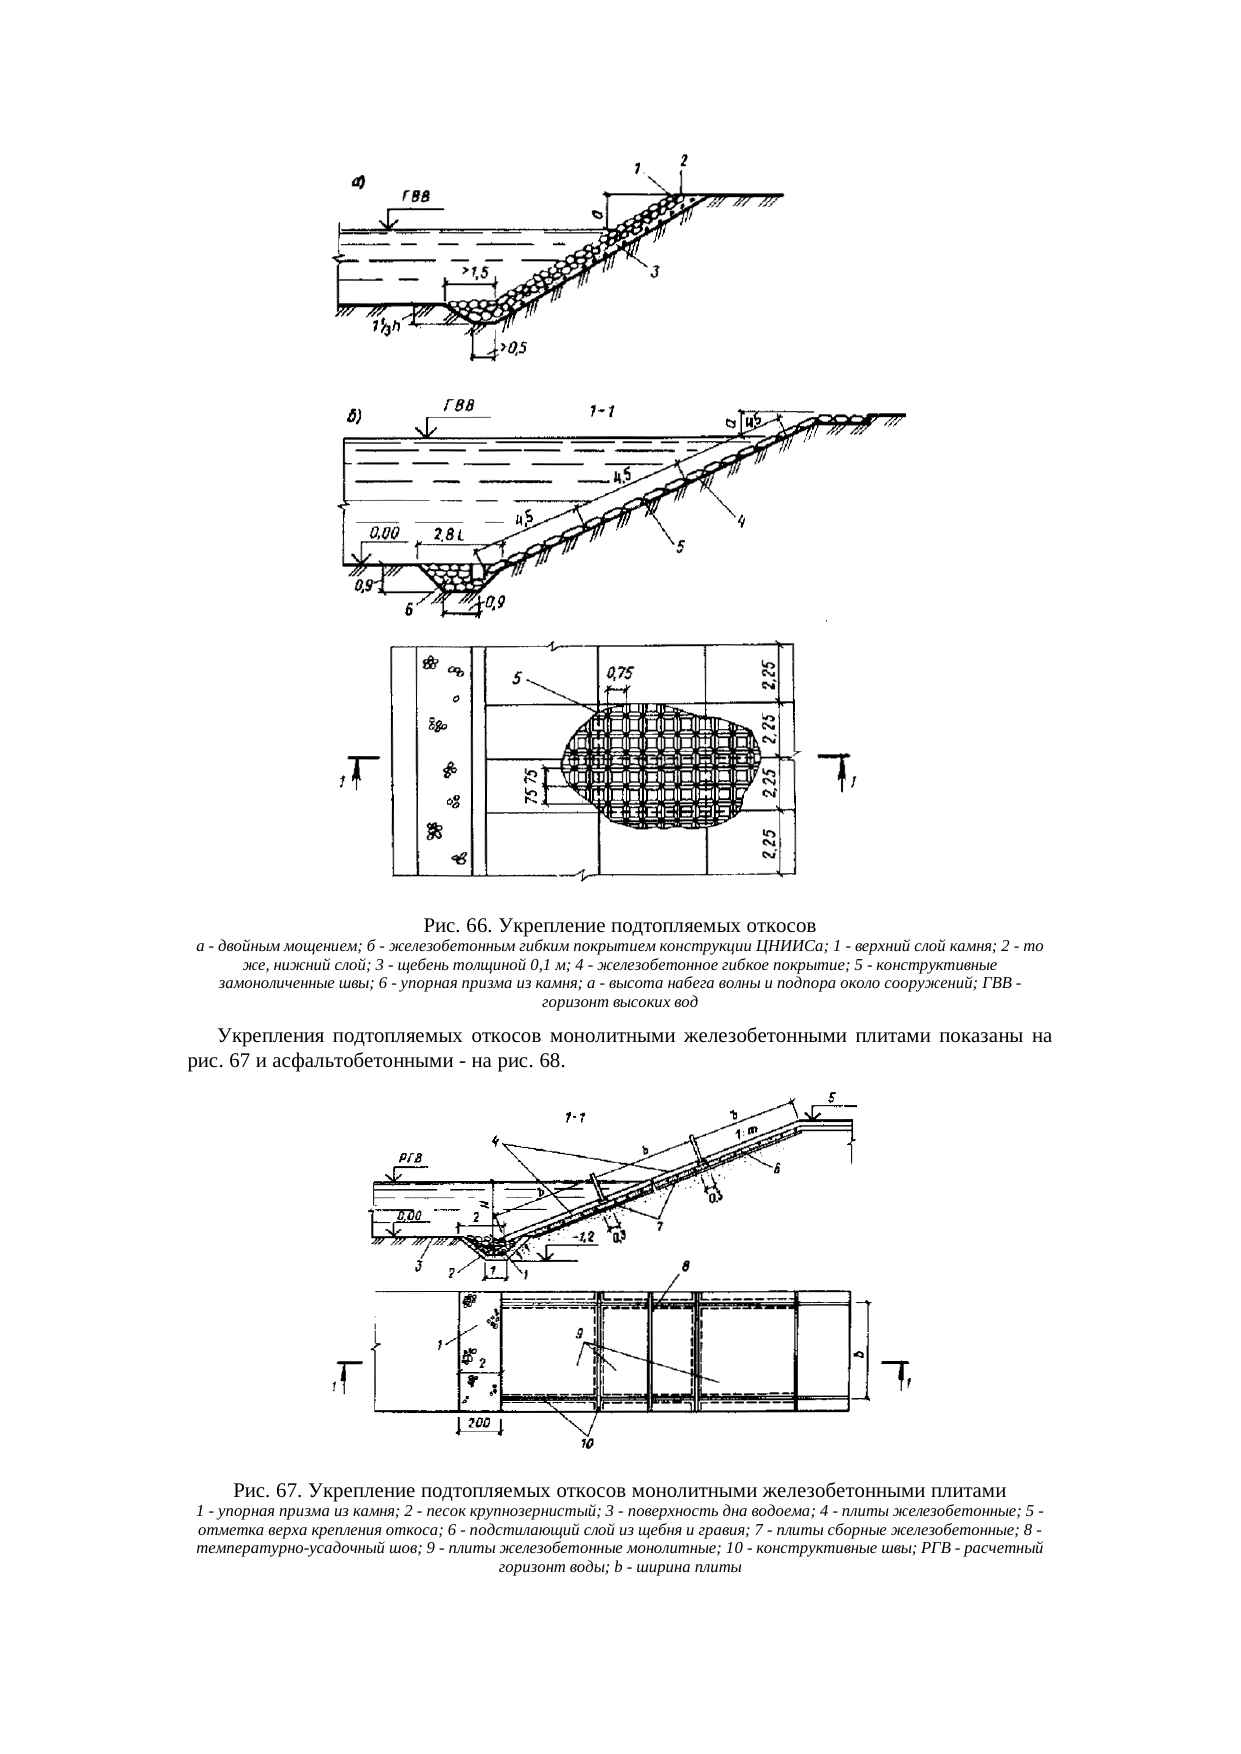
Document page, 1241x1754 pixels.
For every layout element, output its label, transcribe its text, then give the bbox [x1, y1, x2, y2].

picture [325, 149, 915, 888]
text 1 - упорная призма из камня; 2 - песок крупнозернистый; 3 - поверхность дна водоема; 4 - плиты железобетонные; 5 - отметка верха крепления откоса; 6 - подстилающий слой из щебня и гравия; 7 - плиты сборные железобетонные; 8 - температурно-усадочный шов; 9 - плиты железобетонные монолитные; 10 - конструктивные швы; РГВ - расчетный горизонт воды; b - ширина плиты [187, 1502, 1053, 1576]
picture [324, 1083, 916, 1453]
text Укрепления подтопляемых откосов монолитными железобетонными плитами показаны на рис. 67 и асфальтобетонными - на рис. 68. [187, 1023, 1053, 1071]
text Рис. 66. Укрепление подтопляемых откосов [187, 913, 1053, 937]
text Рис. 67. Укрепление подтопляемых откосов монолитными железобетонными плитами [187, 1478, 1053, 1502]
text а - двойным мощением; б - железобетонным гибким покрытием конструкции ЦНИИСа; 1 - верхний слой камня; 2 - то же, нижний слой; 3 - щебень толщиной 0,1 м; 4 - железобетонное гибкое покрытие; 5 - конструктивные замоноличенные швы; 6 - упорная призма из камня; а - высота набега волны и подпора около сооружений; ГВВ - горизонт высоких вод [187, 937, 1053, 1011]
